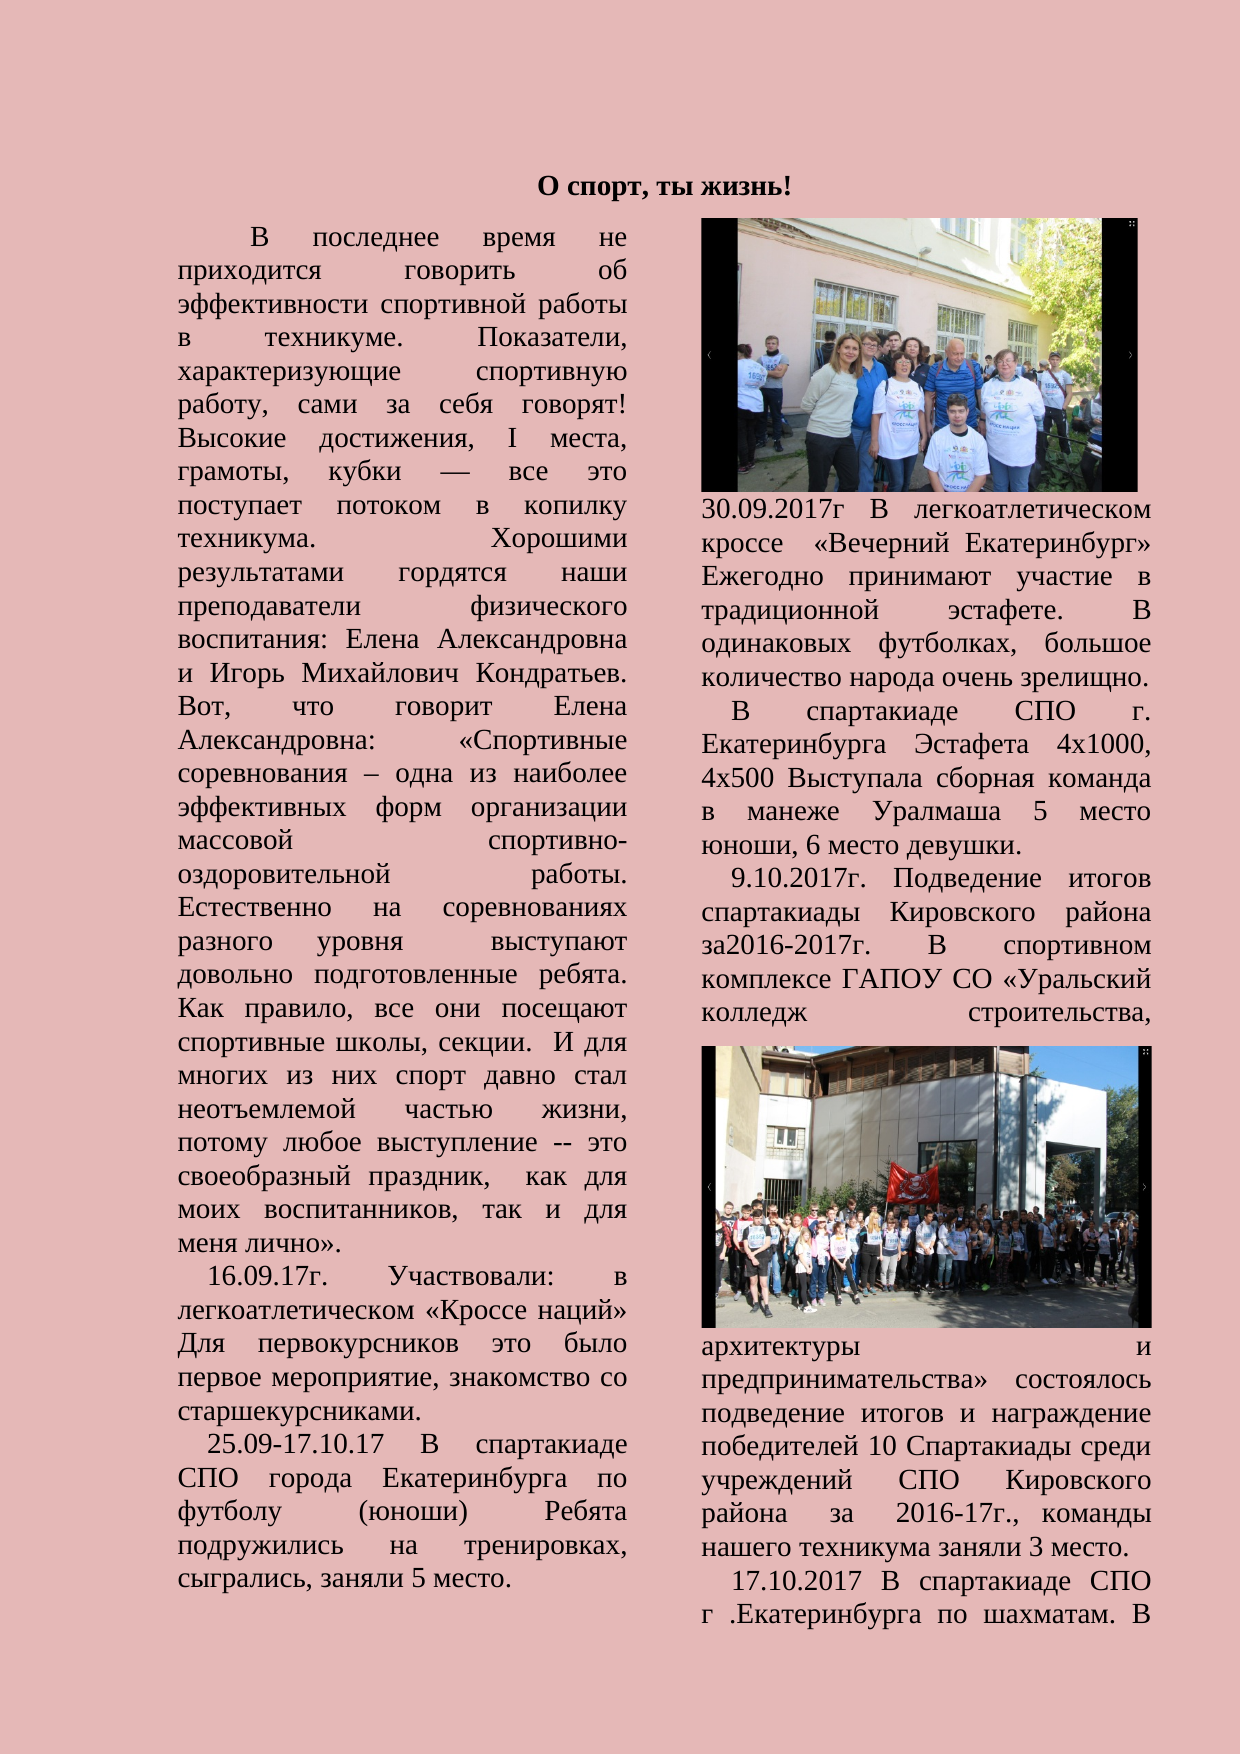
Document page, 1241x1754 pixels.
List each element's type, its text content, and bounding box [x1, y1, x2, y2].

text 9.10.2017г. Подведение итогов спартакиады Кировского района за2016-2017г. В спортивном комплексе ГАПОУ СО «Уральский колледж строительства, архитектуры и предпринимательства» состоялось подведение итогов и награждение победителей 10 Спартакиады среди учреждений СПО Кировского района за 2016-17г., команды нашего техникума заняли 3 место. [701, 860, 1152, 1046]
text В спартакиаде СПО г. Екатеринбурга Эстафета 4х1000, 4х500 Выступала сборная команда в манеже Уралмаша 5 место юноши, 6 место девушки. [701, 693, 1152, 860]
text 16.09.17г. Участвовали: в легкоатлетическом «Кроссе наций» Для первокурсников это было первое мероприятие, знакомство со старшекурсниками. [177, 1258, 627, 1426]
text О спорт, ты жизнь! [177, 168, 1152, 202]
text 25.09-17.10.17 В спартакиаде СПО города Екатеринбурга по футболу (юноши) Ребята подружились на тренировках, сыгрались, заняли 5 место. [177, 1426, 627, 1594]
text В последнее время не приходится говорить об эффективности спортивной работы в техникуме. Показатели, характеризующие спортивную работу, сами за себя говорят! Высокие достижения, I места, грамоты, кубки — все это поступает потоком в копилку техникума. Хорошими результатами гордятся наши преподаватели физического воспитания: Елена Александровна и Игорь Михайлович Кондратьев. Вот, что говорит Елена Александровна: «Спортивные соревнования – одна из наиболее эффективных форм организации массовой спортивно-оздоровительной работы. Естественно на соревнованиях разного уровня выступают довольно подготовленные ребята. Как правило, все они посещают спортивные школы, секции. И для многих из них спорт давно стал неотъемлемой частью жизни, потому любое выступление -- это своеобразный праздник, как для моих воспитанников, так и для меня лично». [177, 219, 627, 1258]
text 9.10.2017г. Подведение итогов спартакиады Кировского района за2016-2017г. В спортивном комплексе ГАПОУ СО «Уральский колледж строительства, архитектуры и предпринимательства» состоялось подведение итогов и награждение победителей 10 Спартакиады среди учреждений СПО Кировского района за 2016-17г., команды нашего техникума заняли 3 место. [701, 1328, 1152, 1563]
picture [701, 1046, 1152, 1328]
picture [701, 218, 1138, 492]
